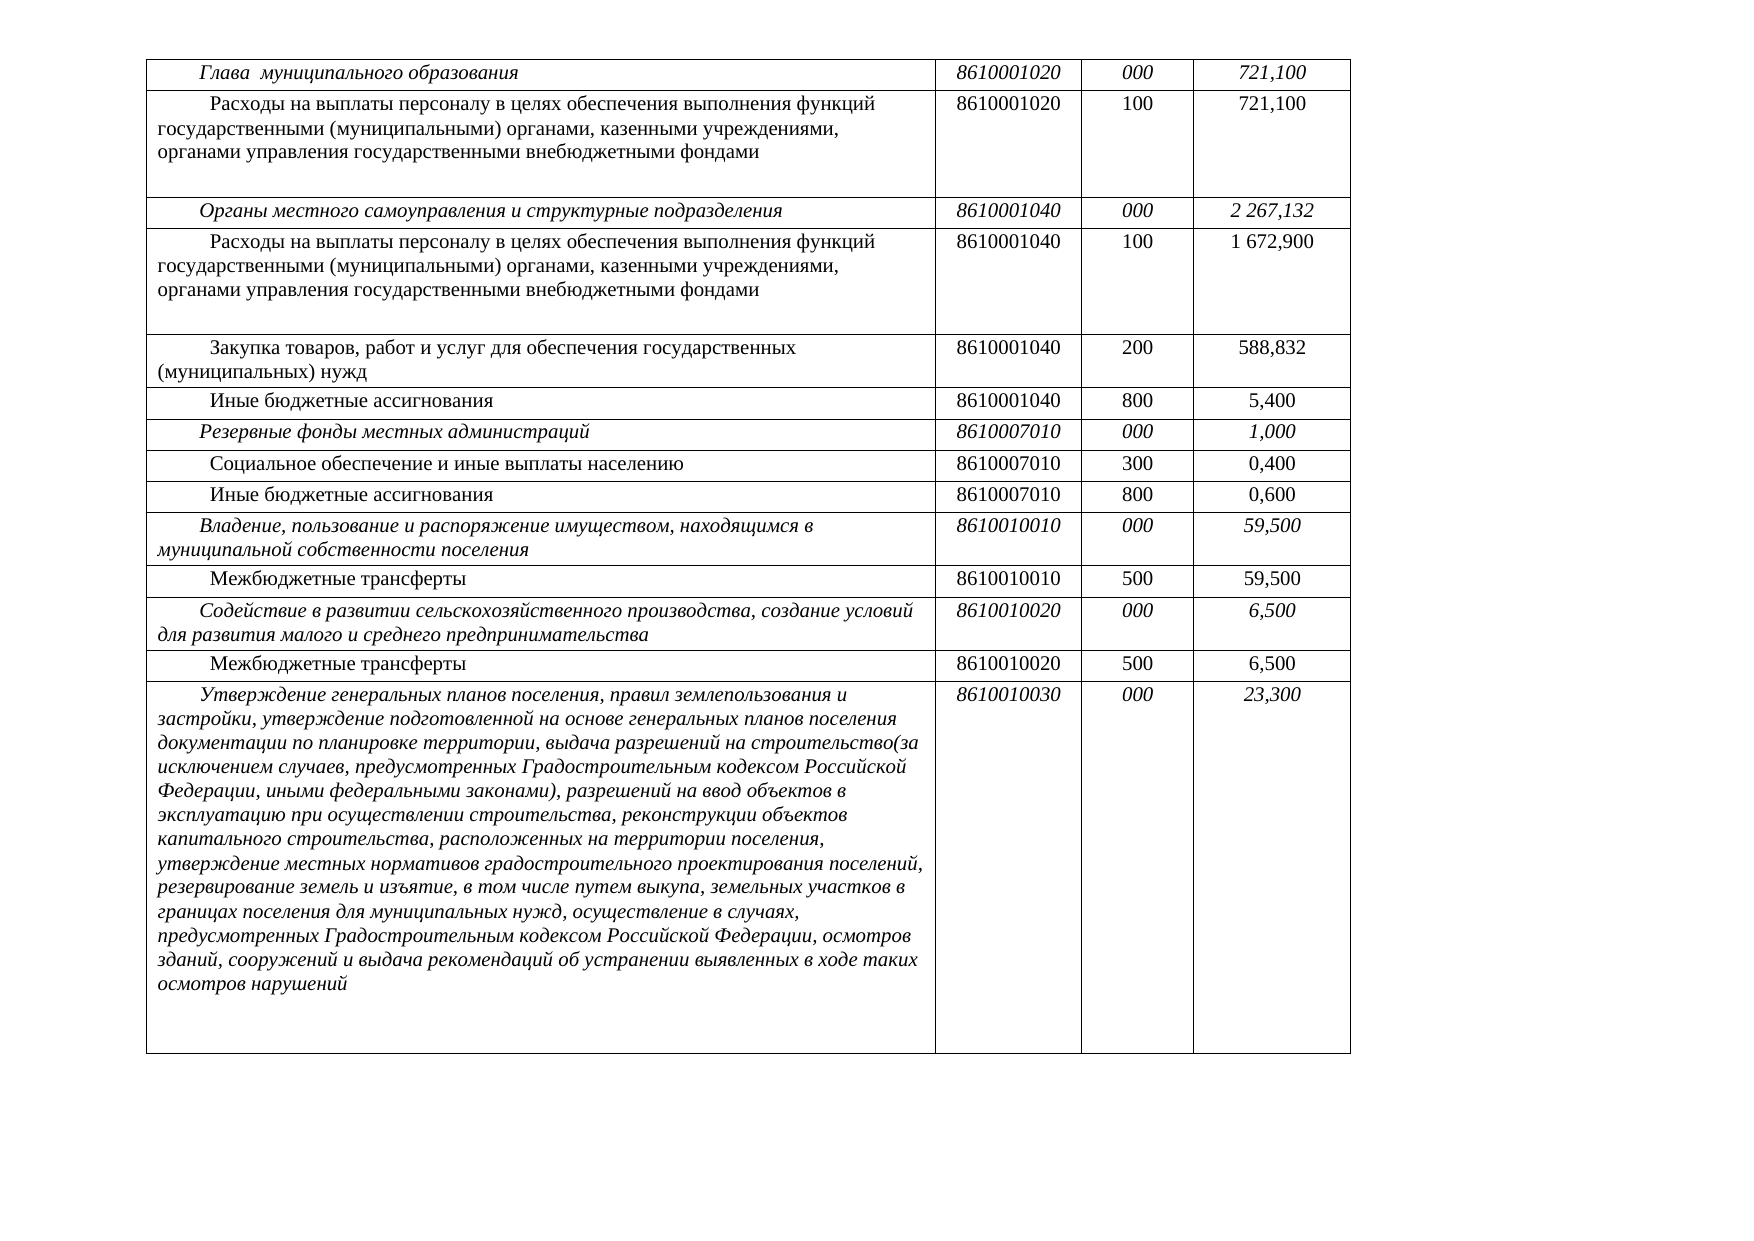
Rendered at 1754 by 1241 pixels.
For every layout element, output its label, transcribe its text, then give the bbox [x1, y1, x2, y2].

table_cell 8610001040 [936, 388, 1081, 418]
table_cell Иные бюджетные ассигнования [147, 388, 935, 418]
table_cell 23,300 [1194, 682, 1350, 1053]
table_cell Расходы на выплаты персоналу в целях обеспечения выполнения функций государственными (муниципальными) органами, казенными учреждениями, органами управления государственными внебюджетными фондами [147, 229, 935, 334]
table_cell 800 [1082, 482, 1193, 512]
table_cell 8610001040 [936, 198, 1081, 228]
table_cell Закупка товаров, работ и услуг для обеспечения государственных (муниципальных) нужд [147, 335, 935, 387]
table_cell 8610010020 [936, 651, 1081, 681]
table_cell 0,600 [1194, 482, 1350, 512]
table_cell Социальное обеспечение и иные выплаты населению [147, 451, 935, 481]
table_cell 1,000 [1194, 420, 1350, 450]
table_cell 500 [1082, 566, 1193, 597]
table_cell 8610007010 [936, 451, 1081, 481]
table_cell 000 [1082, 598, 1193, 650]
table_cell Расходы на выплаты персоналу в целях обеспечения выполнения функций государственными (муниципальными) органами, казенными учреждениями, органами управления государственными внебюджетными фондами [147, 91, 935, 197]
table_cell 500 [1082, 651, 1193, 681]
table_cell 5,400 [1194, 388, 1350, 418]
table_cell 59,500 [1194, 566, 1350, 597]
table_cell 8610010020 [936, 598, 1081, 650]
table_cell 100 [1082, 229, 1193, 334]
table_cell 8610010010 [936, 566, 1081, 597]
table_cell 6,500 [1194, 651, 1350, 681]
table_cell Содействие в развитии сельскохозяйственного производства, создание условий для развития малого и среднего предпринимательства [147, 598, 935, 650]
table_cell 100 [1082, 91, 1193, 197]
table_cell 8610001040 [936, 229, 1081, 334]
table_cell 000 [1082, 60, 1193, 90]
table_cell 2 267,132 [1194, 198, 1350, 228]
table_cell 0,400 [1194, 451, 1350, 481]
table_cell Иные бюджетные ассигнования [147, 482, 935, 512]
table_cell 721,100 [1194, 91, 1350, 197]
table_cell 000 [1082, 513, 1193, 565]
table_cell Резервные фонды местных администраций [147, 420, 935, 450]
table_cell 000 [1082, 682, 1193, 1053]
table_cell 1 672,900 [1194, 229, 1350, 334]
table_cell Глава муниципального образования [147, 60, 935, 90]
table_cell Межбюджетные трансферты [147, 566, 935, 597]
table_cell 8610007010 [936, 420, 1081, 450]
table_cell 200 [1082, 335, 1193, 387]
table_cell 8610001040 [936, 335, 1081, 387]
table_cell 8610001020 [936, 91, 1081, 197]
table_cell 8610007010 [936, 482, 1081, 512]
table_cell 59,500 [1194, 513, 1350, 565]
table_cell Органы местного самоуправления и структурные подразделения [147, 198, 935, 228]
table_cell 300 [1082, 451, 1193, 481]
table_cell 721,100 [1194, 60, 1350, 90]
table_cell Утверждение генеральных планов поселения, правил землепользования и застройки, утверждение подготовленной на основе генеральных планов поселения документации по планировке территории, выдача разрешений на строительство(за исключением случаев, предусмотренных Градостроительным кодексом Российской Федерации, иными федеральными законами), разрешений на ввод объектов в эксплуатацию при осуществлении строительства, реконструкции объектов капитального строительства, расположенных на территории поселения, утверждение местных нормативов градостроительного проектирования поселений, резервирование земель и изъятие, в том числе путем выкупа, земельных участков в границах поселения для муниципальных нужд, осуществление в случаях, предусмотренных Градостроительным кодексом Российской Федерации, осмотров зданий, сооружений и выдача рекомендаций об устранении выявленных в ходе таких осмотров нарушений [147, 682, 935, 1053]
table_cell Владение, пользование и распоряжение имуществом, находящимся в муниципальной собственности поселения [147, 513, 935, 565]
table_cell 800 [1082, 388, 1193, 418]
table_cell 8610010010 [936, 513, 1081, 565]
table_cell 000 [1082, 420, 1193, 450]
table_cell 000 [1082, 198, 1193, 228]
table_cell 8610010030 [936, 682, 1081, 1053]
table_cell 8610001020 [936, 60, 1081, 90]
table_cell 6,500 [1194, 598, 1350, 650]
table_cell 588,832 [1194, 335, 1350, 387]
table_cell Межбюджетные трансферты [147, 651, 935, 681]
